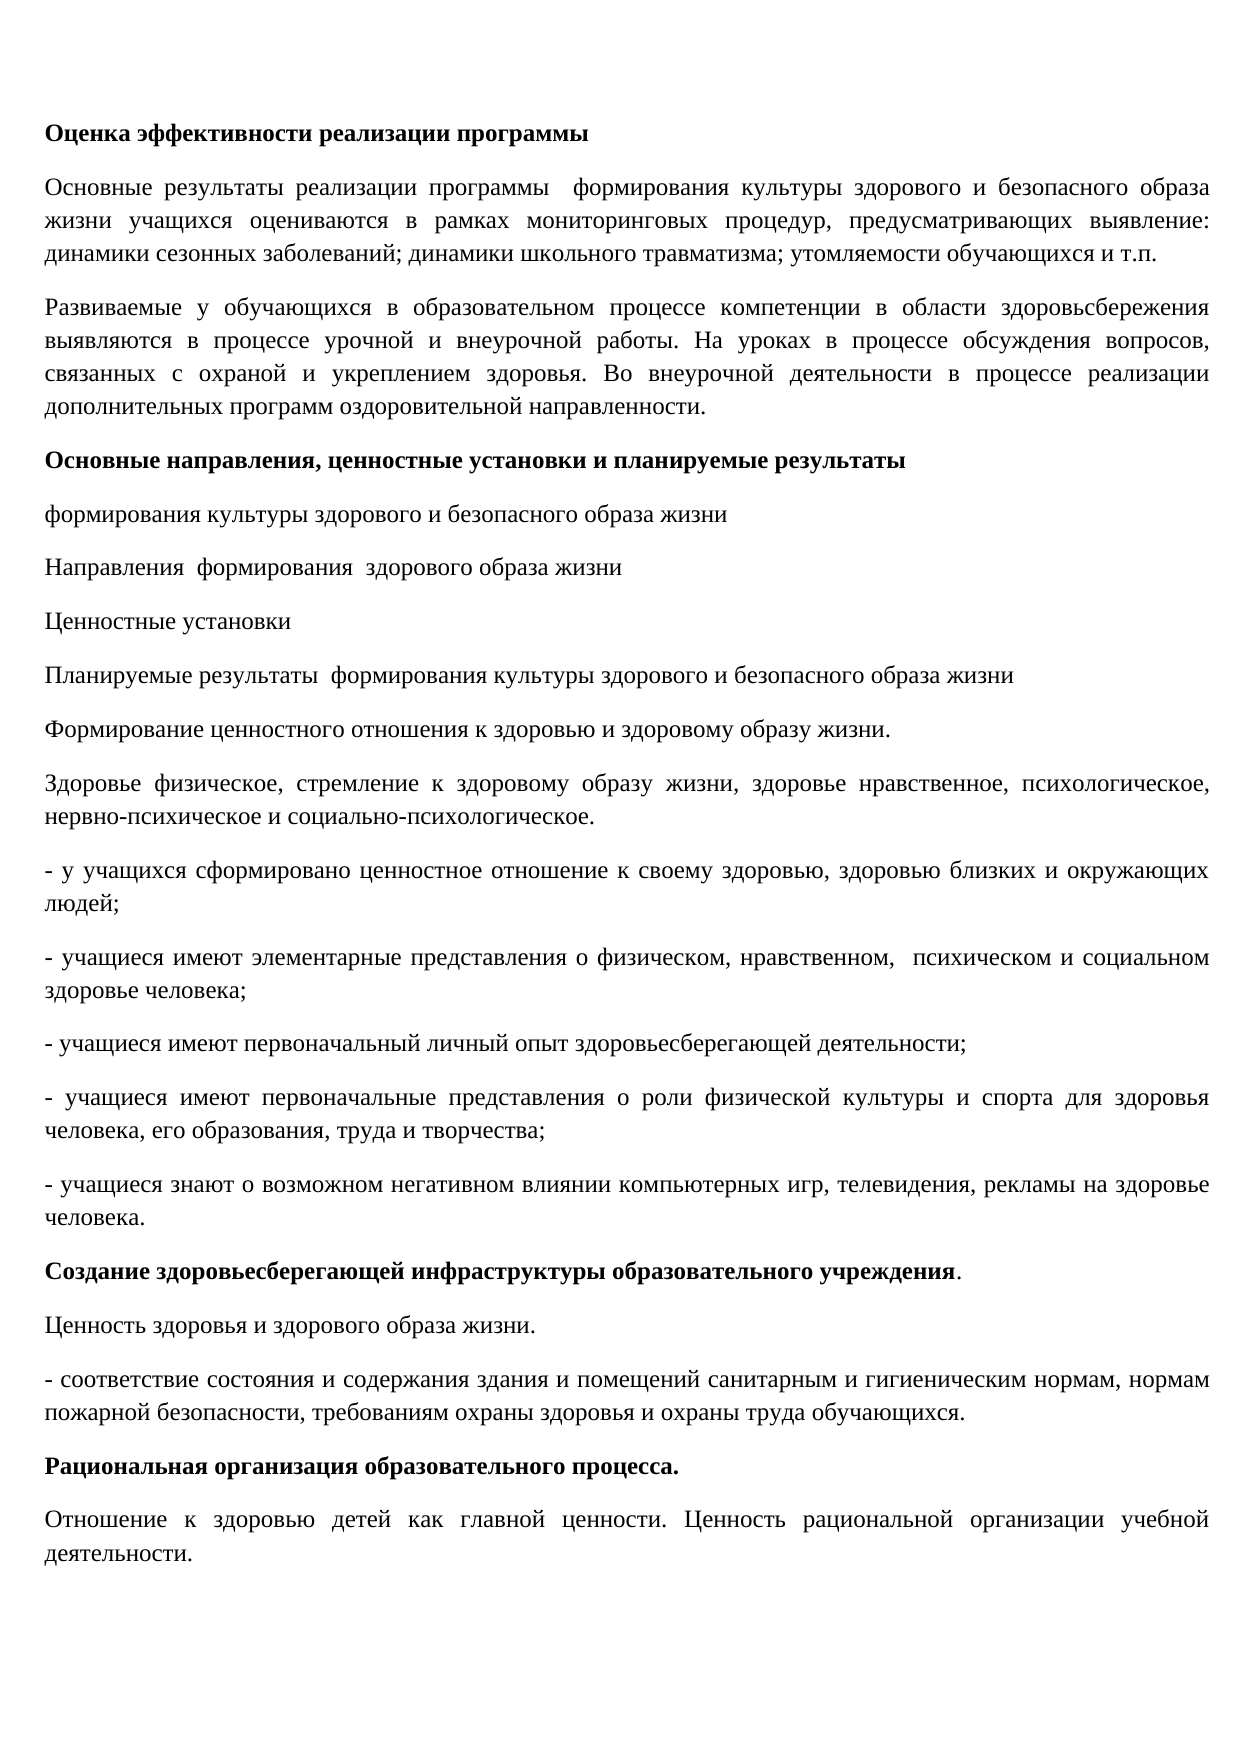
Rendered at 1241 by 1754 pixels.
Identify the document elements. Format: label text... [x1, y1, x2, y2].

text Развиваемые у обучающихся в образовательном процессе компетенции в области здоровьсбережения выявляются в процессе урочной и внеурочной работы. На уроках в процессе обсуждения вопросов, связанных с охраной и укреплением здоровья. Во внеурочной деятельности в процессе реализации дополнительных программ оздоровительной направленности. [44, 292, 1211, 420]
text Создание здоровьесберегающей инфраструктуры образовательного учреждения. [44, 1256, 1211, 1285]
text - учащиеся имеют первоначальные представления о роли физической культуры и спорта для здоровья человека, его образования, труда и творчества; [44, 1082, 1211, 1144]
text - соответствие состояния и содержания здания и помещений санитарным и гигиеническим нормам, нормам пожарной безопасности, требованиям охраны здоровья и охраны труда обучающихся. [44, 1364, 1211, 1426]
text Оценка эффективности реализации программы [44, 118, 1211, 147]
text - учащиеся имеют элементарные представления о физическом, нравственном, психическом и социальном здоровье человека; [44, 942, 1211, 1003]
text Отношение к здоровью детей как главной ценности. Ценность рациональной организации учебной деятельности. [44, 1504, 1211, 1566]
text Здоровье физическое, стремление к здоровому образу жизни, здоровье нравственное, психологическое, нервно-психическое и социально-психологическое. [44, 768, 1211, 830]
text - у учащихся сформировано ценностное отношение к своему здоровью, здоровью близких и окружающих людей; [44, 855, 1211, 917]
text Рациональная организация образовательного процесса. [44, 1451, 1211, 1479]
text Ценностные установки [44, 606, 1211, 635]
text - учащиеся знают о возможном негативном влиянии компьютерных игр, телевидения, рекламы на здоровье человека. [44, 1169, 1211, 1231]
text Основные результаты реализации программы формирования культуры здорового и безопасного образа жизни учащихся оцениваются в рамках мониторинговых процедур, предусматривающих выявление: динамики сезонных заболеваний; динамики школьного травматизма; утомляемости обучающихся и т.п. [44, 172, 1211, 267]
text - учащиеся имеют первоначальный личный опыт здоровьесберегающей деятельности; [44, 1028, 1211, 1057]
text Ценность здоровья и здорового образа жизни. [44, 1310, 1211, 1339]
text Формирование ценностного отношения к здоровью и здоровому образу жизни. [44, 714, 1211, 743]
text Планируемые результаты формирования культуры здорового и безопасного образа жизни [44, 660, 1211, 689]
text Основные направления, ценностные установки и планируемые результаты [44, 445, 1211, 473]
text Направления формирования здорового образа жизни [44, 552, 1211, 581]
text формирования культуры здорового и безопасного образа жизни [44, 499, 1211, 527]
